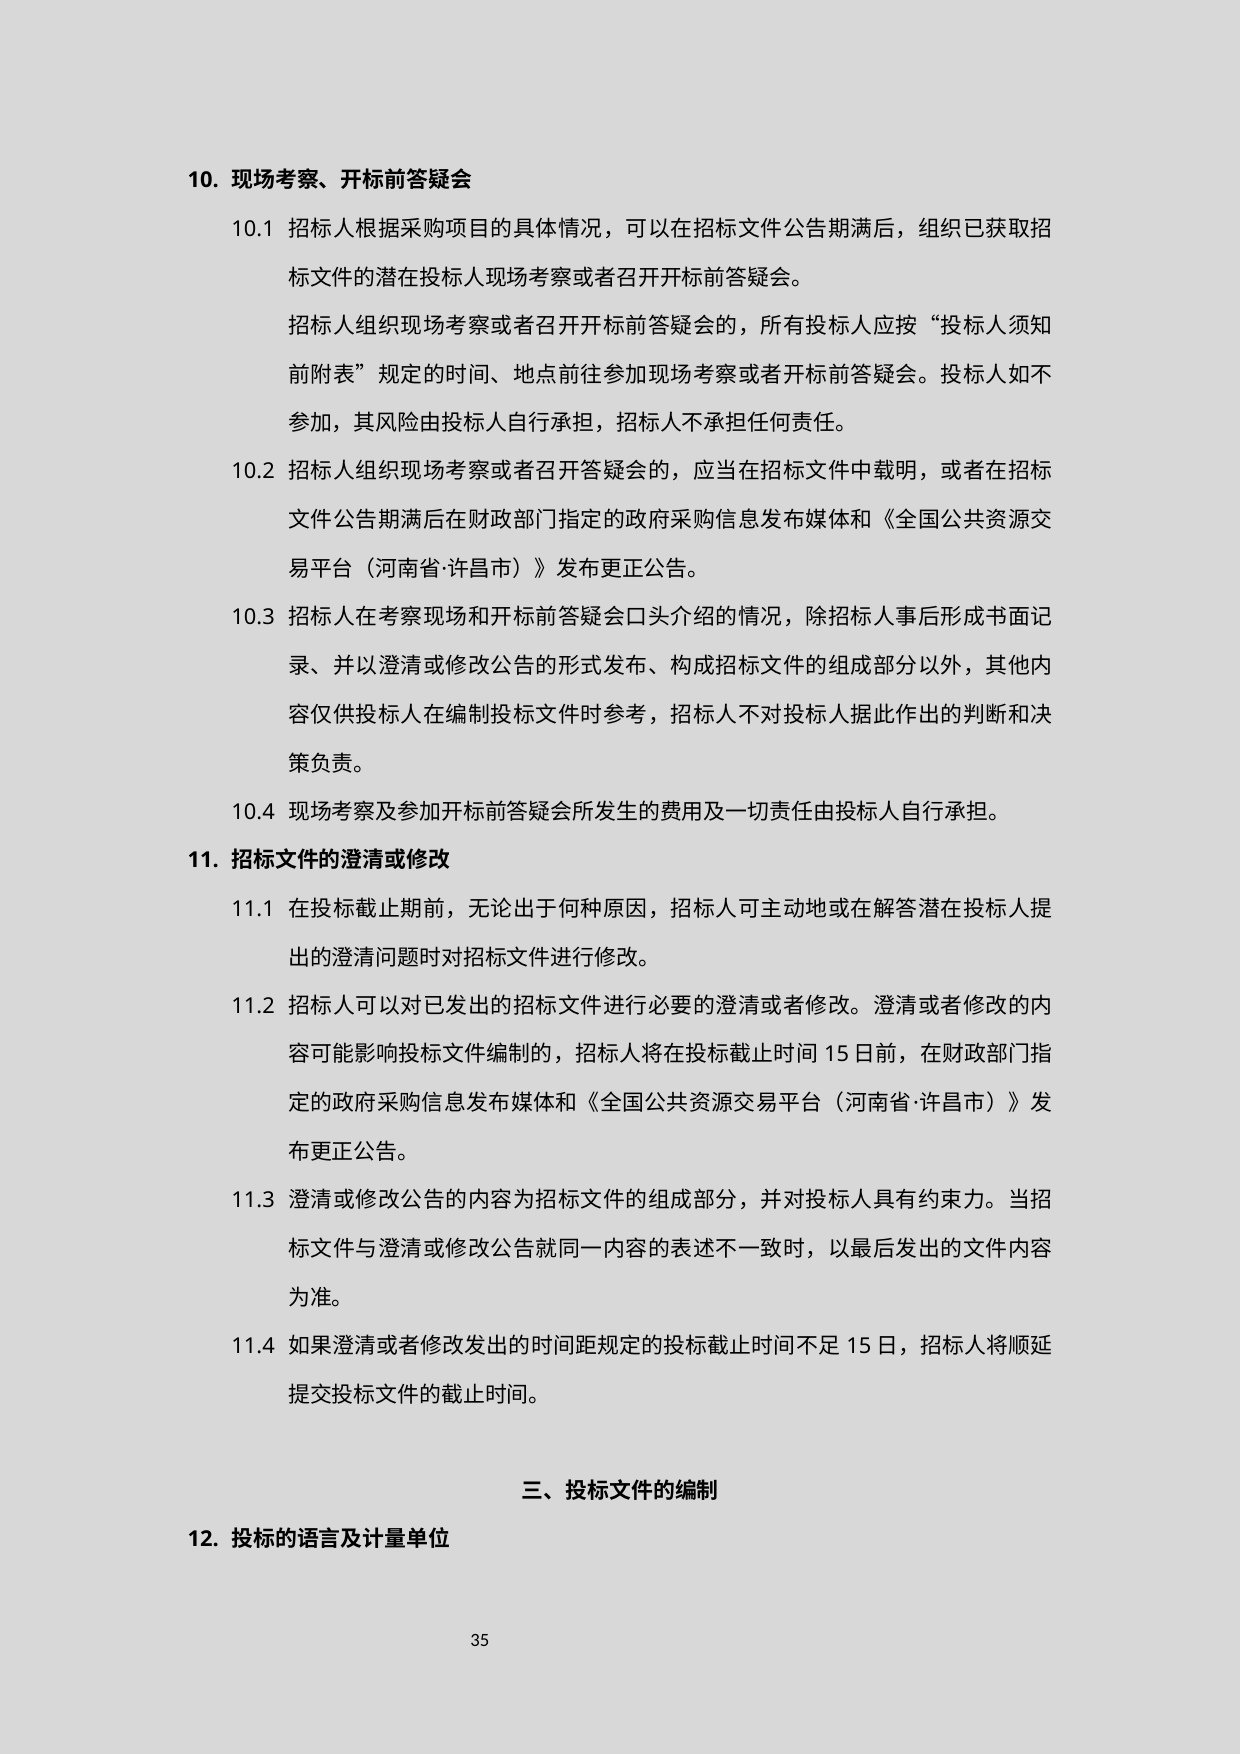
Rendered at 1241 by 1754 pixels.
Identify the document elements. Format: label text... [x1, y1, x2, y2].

list 澄清或修改公告的内容为招标文件的组成部分，并对投标人具有约束力。当招标文件与澄清或修改公告就同一内容的表述不一致时，以最后发出的文件内容为准。 [231, 1182, 1053, 1312]
list 招标人在考察现场和开标前答疑会口头介绍的情况，除招标人事后形成书面记录、并以澄清或修改公告的形式发布、构成招标文件的组成部分以外，其他内容仅供投标人在编制投标文件时参考，招标人不对投标人据此作出的判断和决策负责。 [231, 599, 1053, 778]
list 招标文件的澄清或修改 [187, 842, 1053, 874]
text 三、投标文件的编制 [187, 1472, 1053, 1505]
list 招标人可以对已发出的招标文件进行必要的澄清或者修改。澄清或者修改的内容可能影响投标文件编制的，招标人将在投标截止时间15日前，在财政部门指定的政府采购信息发布媒体和《全国公共资源交易平台（河南省·许昌市）》发布更正公告。 [231, 987, 1053, 1166]
text 招标人组织现场考察或者召开开标前答疑会的，所有投标人应按“投标人须知前附表”规定的时间、地点前往参加现场考察或者开标前答疑会。投标人如不参加，其风险由投标人自行承担，招标人不承担任何责任。 [288, 307, 1053, 437]
list 如果澄清或者修改发出的时间距规定的投标截止时间不足15日，招标人将顺延提交投标文件的截止时间。 [231, 1328, 1053, 1409]
list 招标人根据采购项目的具体情况，可以在招标文件公告期满后，组织已获取招标文件的潜在投标人现场考察或者召开开标前答疑会。 [231, 210, 1053, 292]
list 投标的语言及计量单位 [187, 1521, 1053, 1553]
list 现场考察、开标前答疑会 [187, 162, 1053, 194]
list 招标人组织现场考察或者召开答疑会的，应当在招标文件中载明，或者在招标文件公告期满后在财政部门指定的政府采购信息发布媒体和《全国公共资源交易平台（河南省·许昌市）》发布更正公告。 [231, 453, 1053, 583]
list 现场考察及参加开标前答疑会所发生的费用及一切责任由投标人自行承担。 [231, 794, 1053, 826]
list 在投标截止期前，无论出于何种原因，招标人可主动地或在解答潜在投标人提出的澄清问题时对招标文件进行修改。 [231, 890, 1053, 972]
